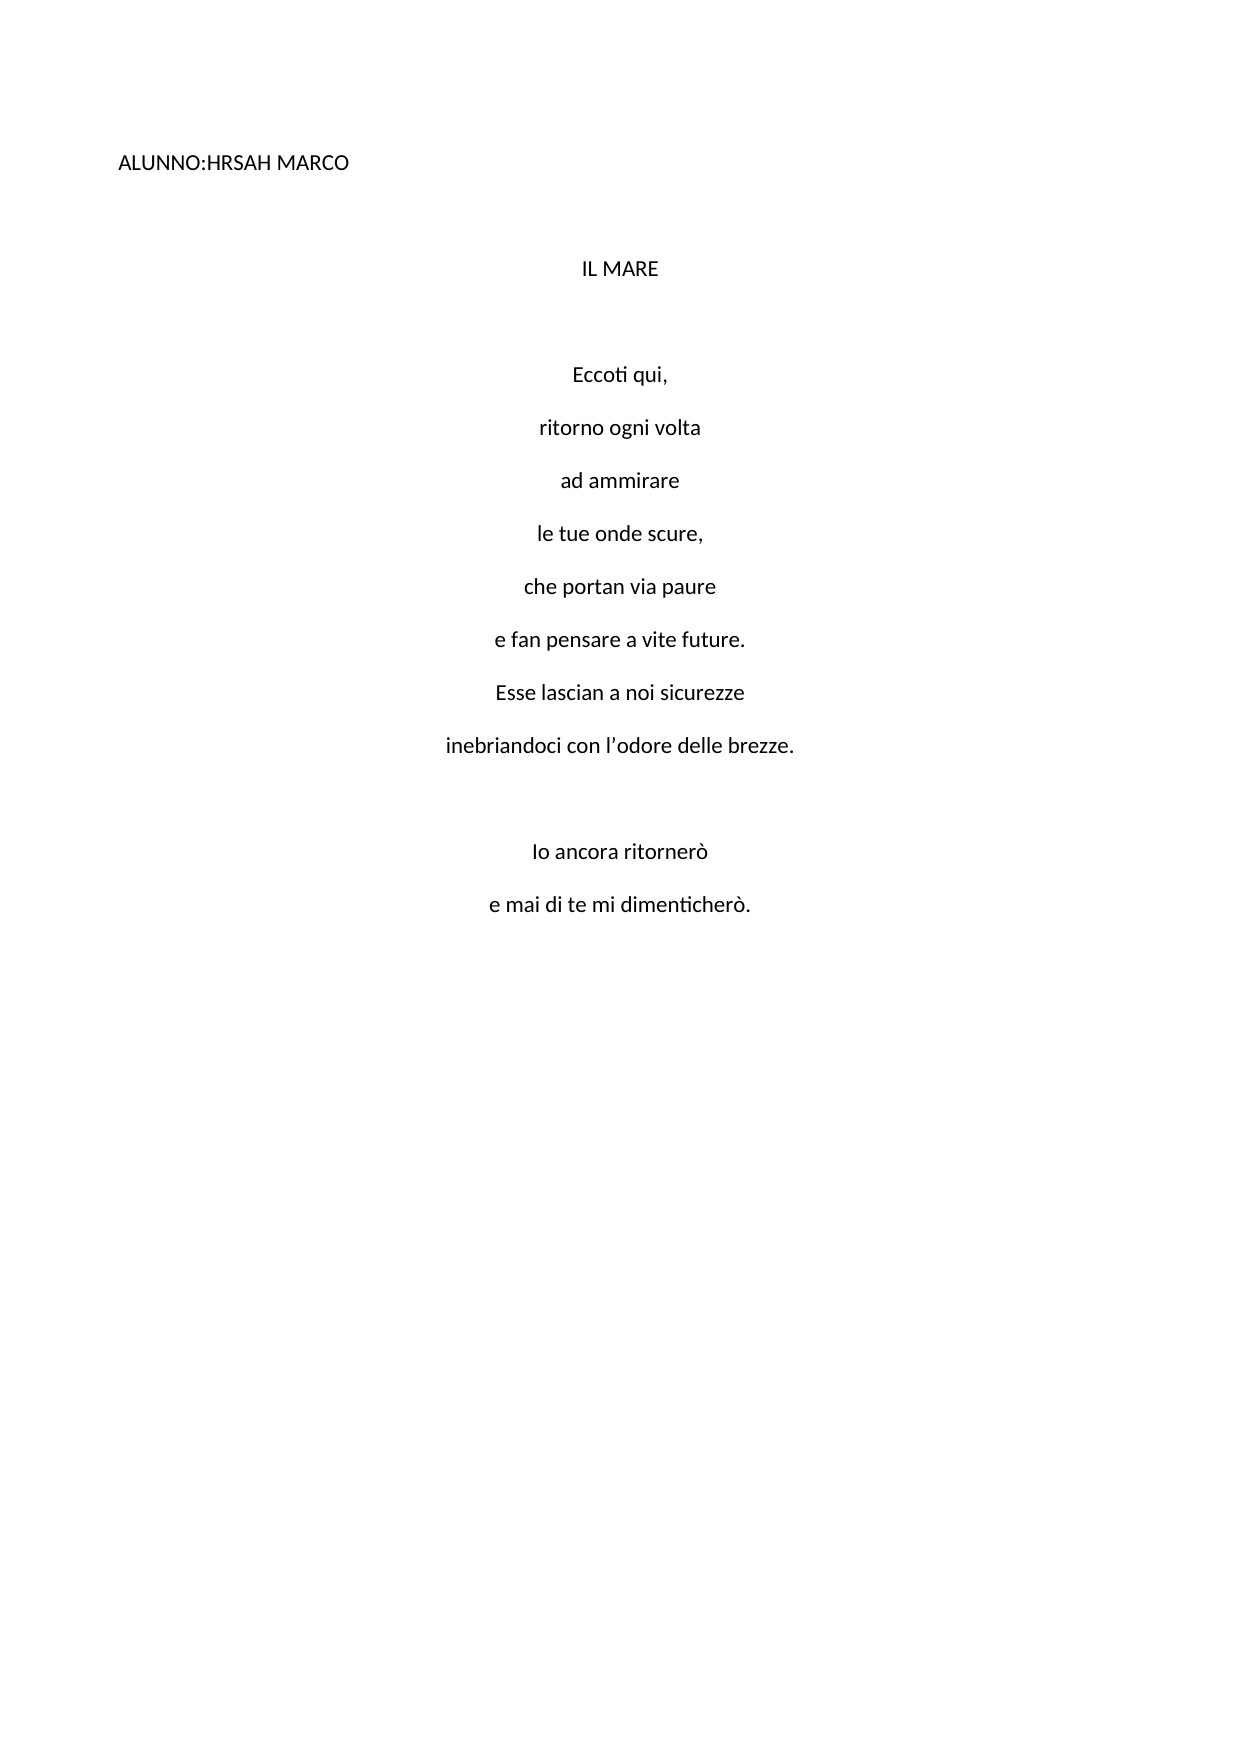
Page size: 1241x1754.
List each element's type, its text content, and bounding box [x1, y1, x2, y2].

text IL MARE [118, 254, 1122, 282]
text ad ammirare [118, 466, 1122, 494]
text Io ancora ritornerò [118, 837, 1122, 865]
text e fan pensare a vite future. [118, 625, 1122, 653]
text ALUNNO:HRSAH MARCO [118, 148, 1122, 176]
text Esse lascian a noi sicurezze [118, 678, 1122, 706]
text che portan via paure [118, 572, 1122, 600]
text e mai di te mi dimenticherò. [118, 890, 1122, 918]
text le tue onde scure, [118, 519, 1122, 547]
text inebriandoci con l’odore delle brezze. [118, 731, 1122, 759]
text Eccoti qui, [118, 360, 1122, 388]
text ritorno ogni volta [118, 413, 1122, 441]
